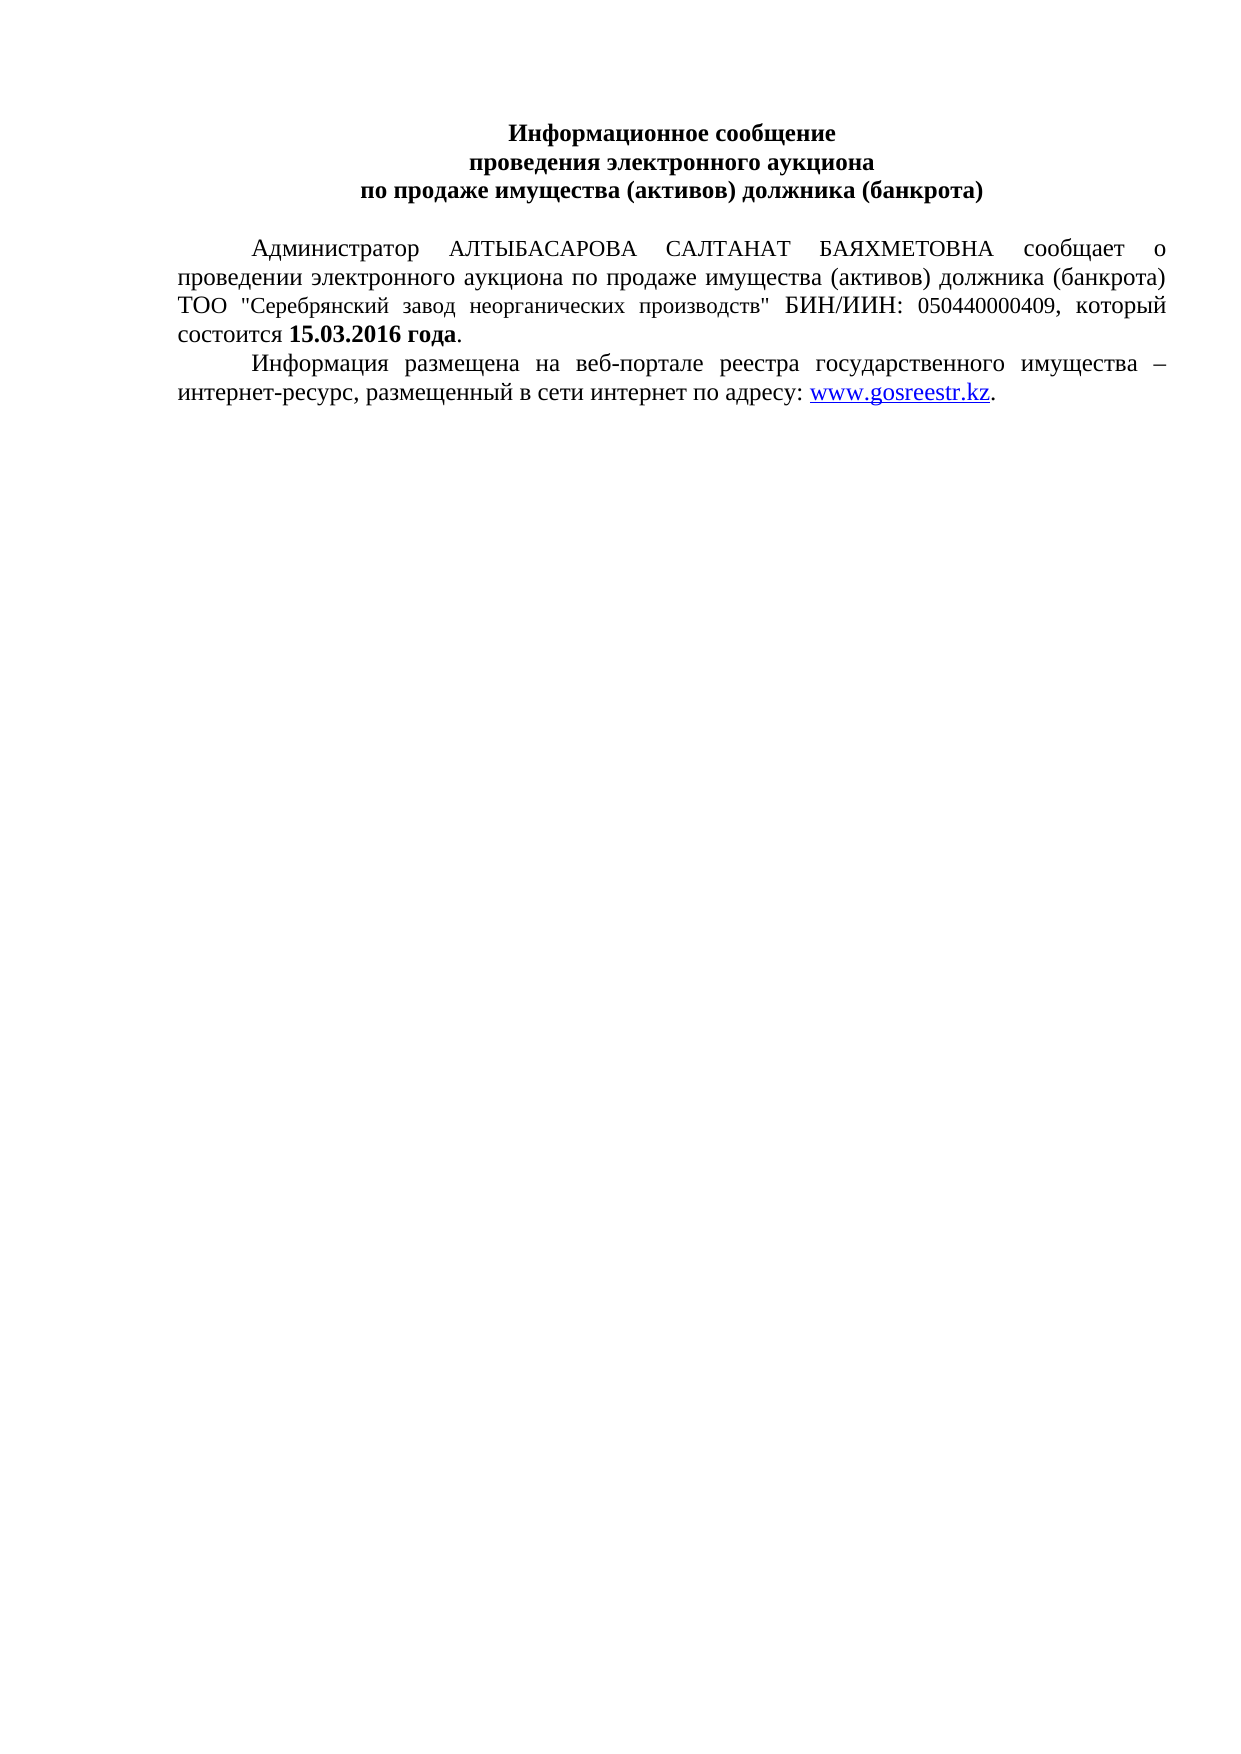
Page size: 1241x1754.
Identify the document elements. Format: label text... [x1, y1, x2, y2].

text Администратор АЛТЫБАСАРОВА САЛТАНАТ БАЯХМЕТОВНА сообщает о проведении электронного аукциона по продаже имущества (активов) должника (банкрота) ТОО "Серебрянский завод неорганических производств" БИН/ИИН: 050440000409, который состоится 15.03.2016 года. [177, 233, 1167, 348]
text Информационное сообщение [177, 118, 1167, 147]
text Информация размещена на веб-портале реестра государственного имущества – интернет-ресурс, размещенный в сети интернет по адресу: www.gosreestr.kz. [177, 348, 1167, 406]
text проведения электронного аукциона [177, 147, 1167, 176]
text по продаже имущества (активов) должника (банкрота) [177, 176, 1167, 204]
